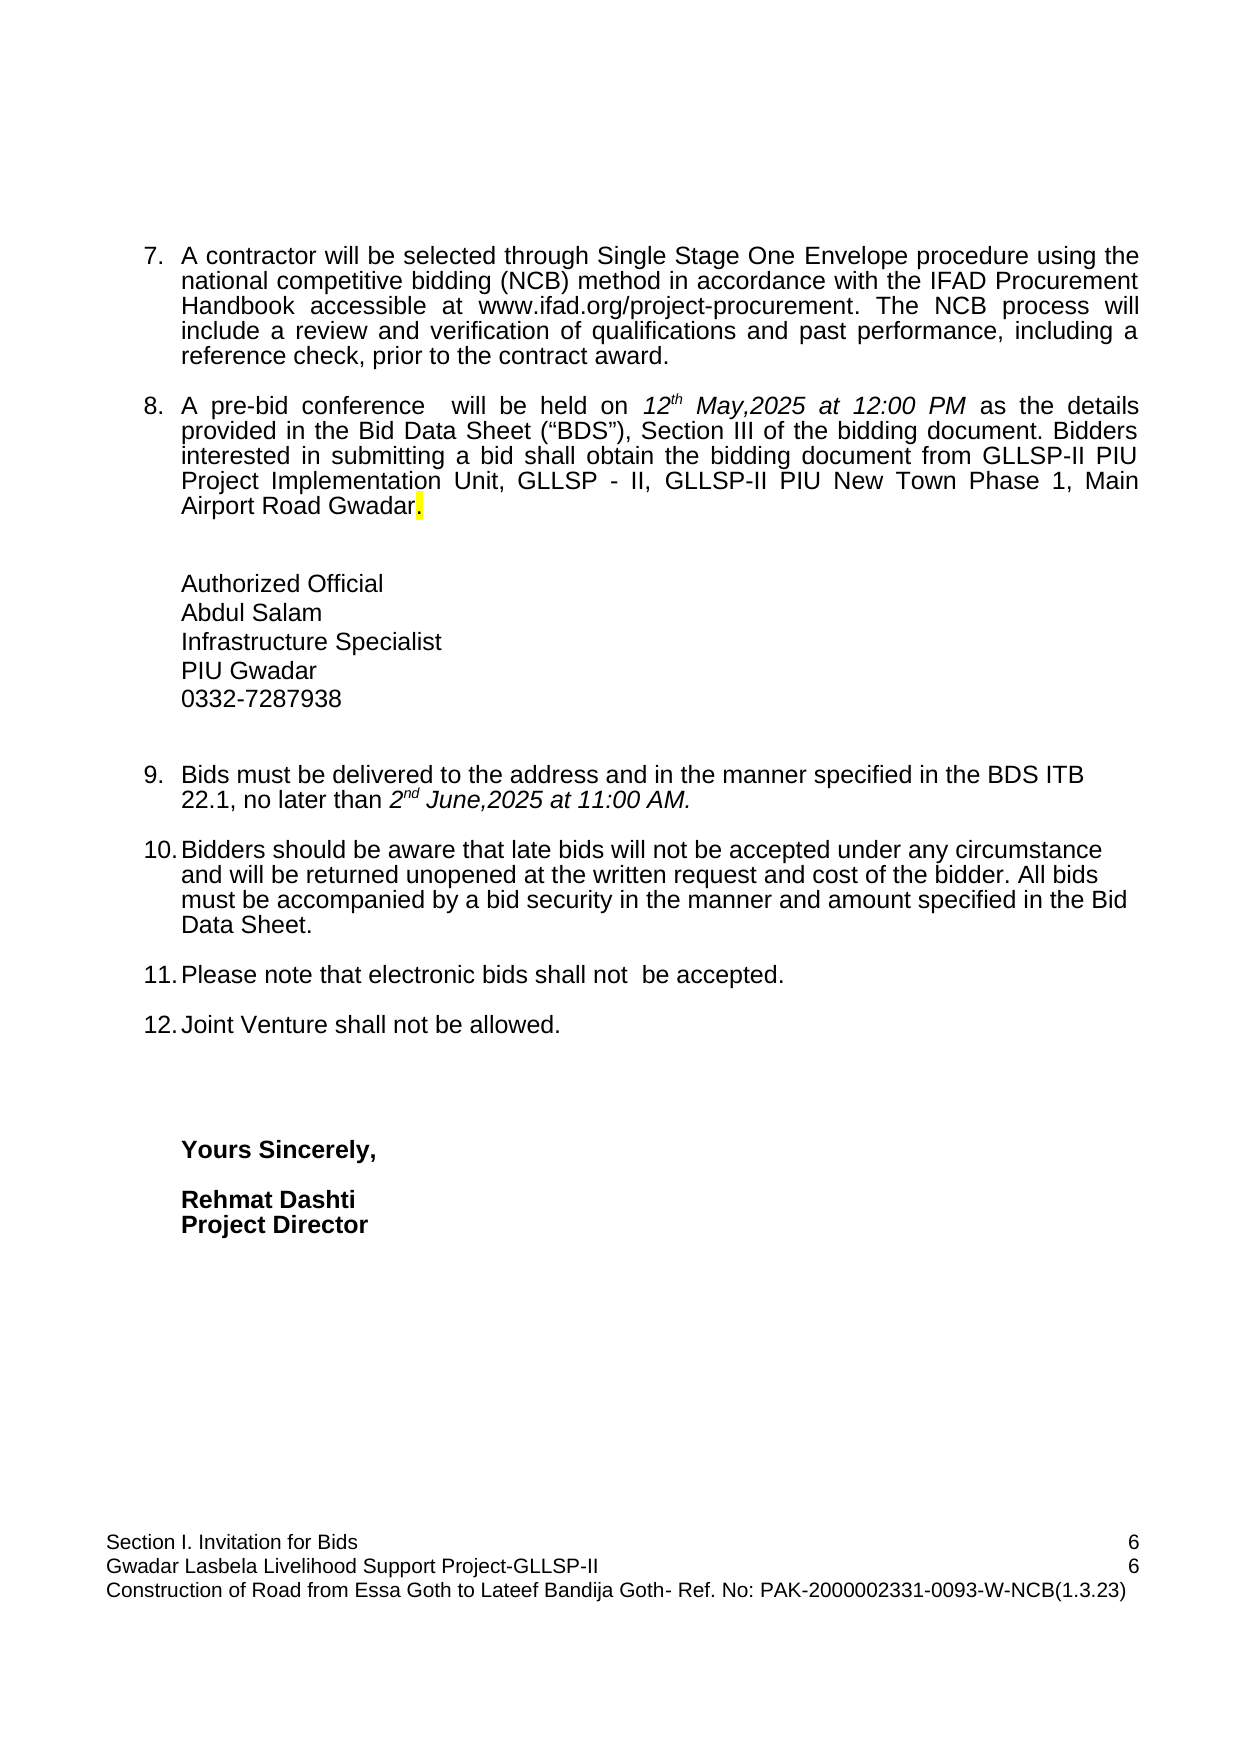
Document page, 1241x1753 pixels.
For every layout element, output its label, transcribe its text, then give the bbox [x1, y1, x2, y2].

text Authorized Official [181, 569, 1140, 598]
list A pre-bid conference will be held on 12th May,2025 at 12:00 PM as the details provided in the Bid Data Sheet (“BDS”), Section III of the bidding document. Bidders interested in submitting a bid shall obtain the bidding document from GLLSP-II PIU Project Implementation Unit, GLLSP - II, GLLSP-II PIU New Town Phase 1, Main Airport Road Gwadar. [143, 394, 1140, 519]
text Abdul Salam [181, 598, 1140, 627]
text PIU Gwadar [181, 656, 1140, 684]
list Bids must be delivered to the address and in the manner specified in the BDS ITB 22.1, no later than 2nd June,2025 at 11:00 AM. [143, 763, 1140, 813]
text Project Director [181, 1213, 1140, 1238]
list A contractor will be selected through Single Stage One Envelope procedure using the national competitive bidding (NCB) method in accordance with the IFAD Procurement Handbook accessible at www.ifad.org/project-procurement. The NCB process will include a review and verification of qualifications and past performance, including a reference check, prior to the contract award. [143, 244, 1140, 369]
text Rehmat Dashti [181, 1188, 1140, 1213]
text Infrastructure Specialist [181, 627, 1140, 656]
text Yours Sincerely, [181, 1138, 1140, 1163]
list Bidders should be aware that late bids will not be accepted under any circumstance and will be returned unopened at the written request and cost of the bidder. All bids must be accompanied by a bid security in the manner and amount specified in the Bid Data Sheet. [143, 838, 1140, 938]
list Please note that electronic bids shall not be accepted. [143, 963, 1140, 988]
list Joint Venture shall not be allowed. [143, 1013, 1140, 1038]
text 0332-7287938 [181, 684, 1140, 713]
